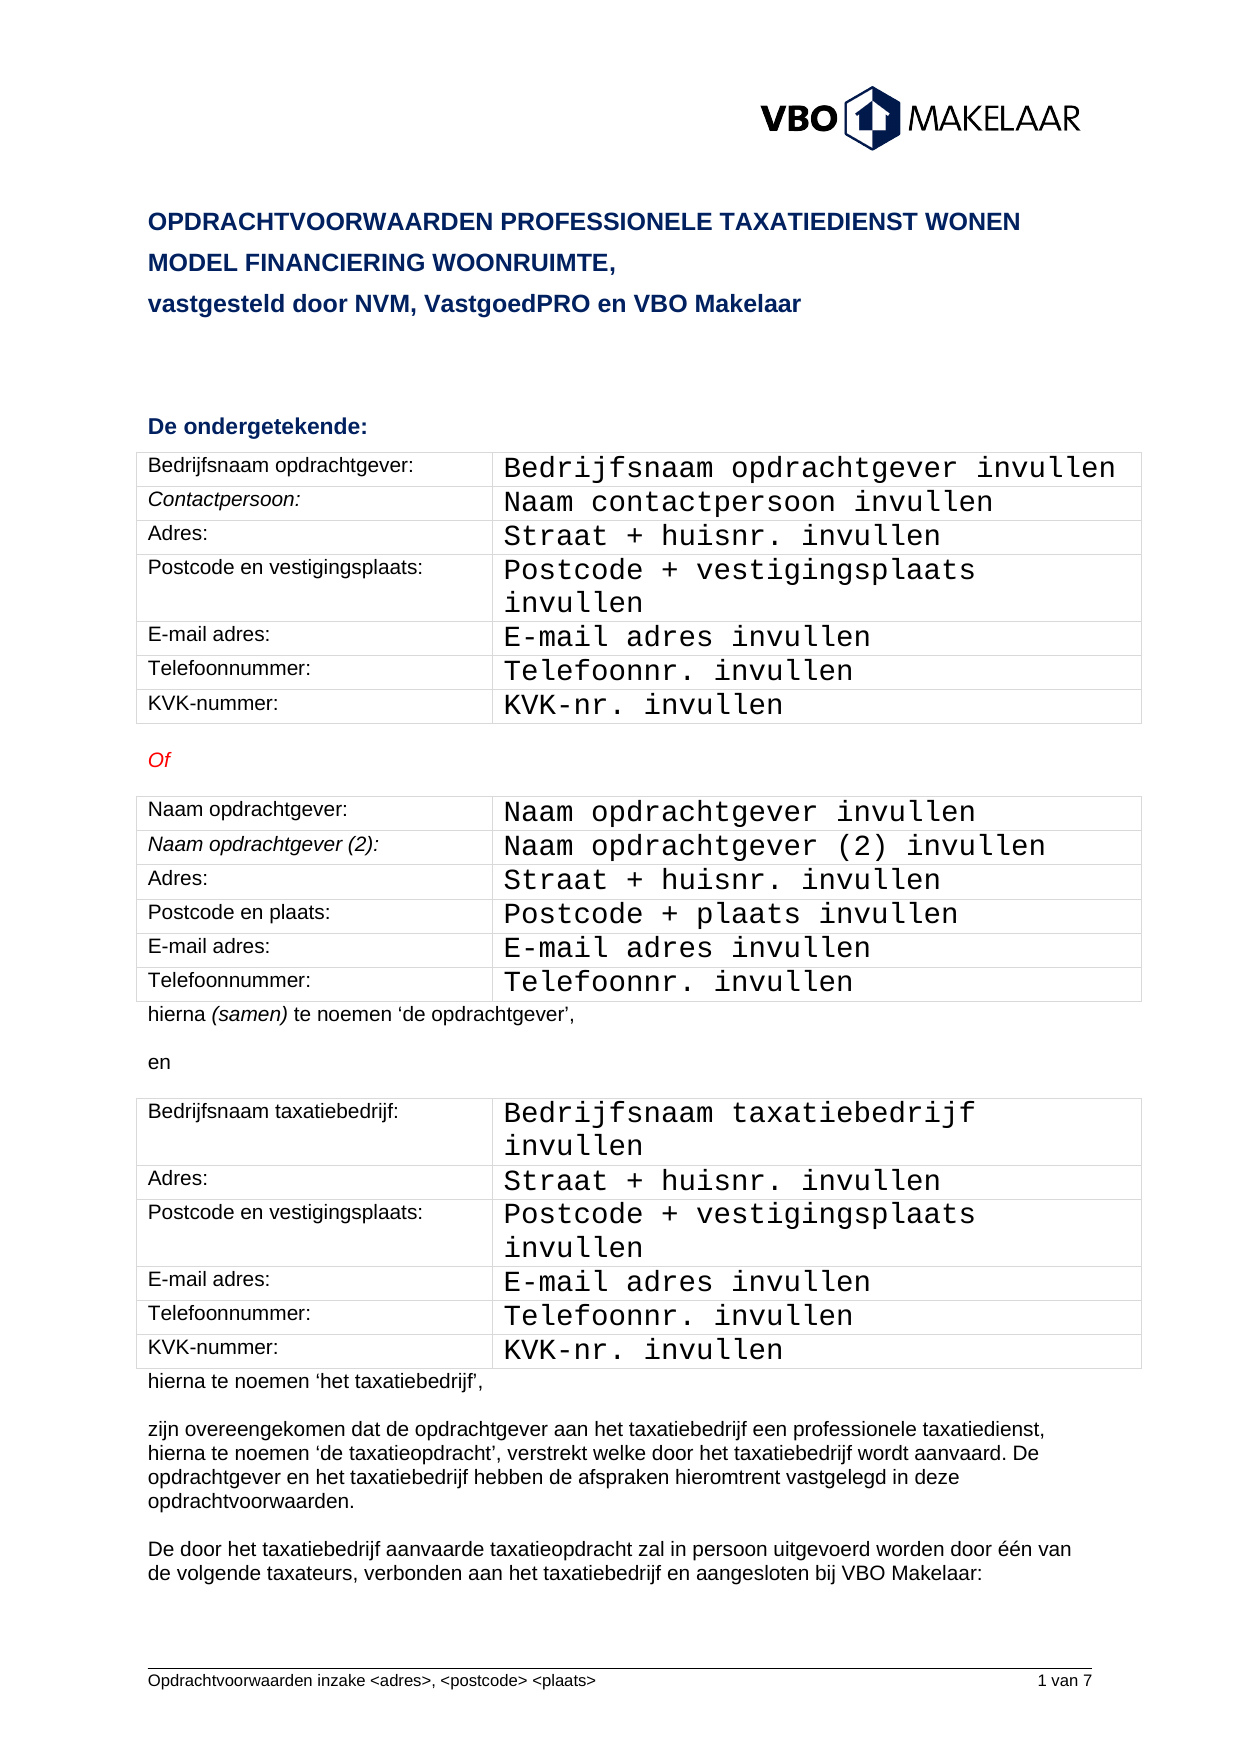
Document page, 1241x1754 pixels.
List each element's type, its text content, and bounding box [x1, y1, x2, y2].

table_header Bedrijfsnaam taxatiebedrijf: [137, 1099, 492, 1164]
table_cell Telefoonnummer: [137, 1301, 492, 1334]
table_cell KVK-nummer: [137, 690, 492, 723]
table_cell E-mail adres: [137, 622, 492, 655]
table_cell Postcode en vestigingsplaats: [137, 1200, 492, 1266]
table_cell Adres: [137, 1166, 492, 1199]
table_cell Telefoonnummer: [137, 968, 492, 1001]
text De door het taxatiebedrijf aanvaarde taxatieopdracht zal in persoon uitgevoerd worden door één van de volgende taxateurs, verbonden aan het taxatiebedrijf en aangesloten bij VBO Makelaar: [148, 1537, 1092, 1584]
table_cell Postcode en plaats: [137, 900, 492, 932]
text De ondergetekende: [148, 413, 1092, 439]
table_cell Adres: [137, 865, 492, 898]
table_header Bedrijfsnaam opdrachtgever: [137, 453, 492, 486]
text MODEL FINANCIERING WOONRUIMTE, [148, 248, 1092, 277]
text zijn overeengekomen dat de opdrachtgever aan het taxatiebedrijf een professionele taxatiedienst, hierna te noemen ‘de taxatieopdracht’, verstrekt welke door het taxatiebedrijf wordt aanvaard. De opdrachtgever en het taxatiebedrijf hebben de afspraken hieromtrent vastgelegd in deze opdrachtvoorwaarden. [148, 1417, 1092, 1513]
text hierna te noemen ‘het taxatiebedrijf’, [148, 1369, 1092, 1393]
table_cell E-mail adres: [137, 934, 492, 967]
text vastgesteld door NVM, VastgoedPRO en VBO Makelaar [148, 289, 1092, 318]
text en [148, 1049, 1092, 1073]
picture [748, 73, 1093, 163]
table_cell Postcode en vestigingsplaats: [137, 555, 492, 621]
text hierna (samen) te noemen ‘de opdrachtgever’, [148, 1002, 1092, 1026]
table_cell KVK-nummer: [137, 1335, 492, 1368]
table_header Naam opdrachtgever: [137, 797, 492, 830]
table_cell Contactpersoon: [137, 487, 492, 520]
table_cell Telefoonnummer: [137, 656, 492, 689]
table_cell Adres: [137, 521, 492, 554]
text Of [148, 748, 1092, 772]
table_cell E-mail adres: [137, 1267, 492, 1300]
text OPDRACHTVOORWAARDEN PROFESSIONELE TAXATIEDIENST WONEN [148, 207, 1092, 236]
table_cell Naam opdrachtgever (2): [137, 831, 492, 864]
